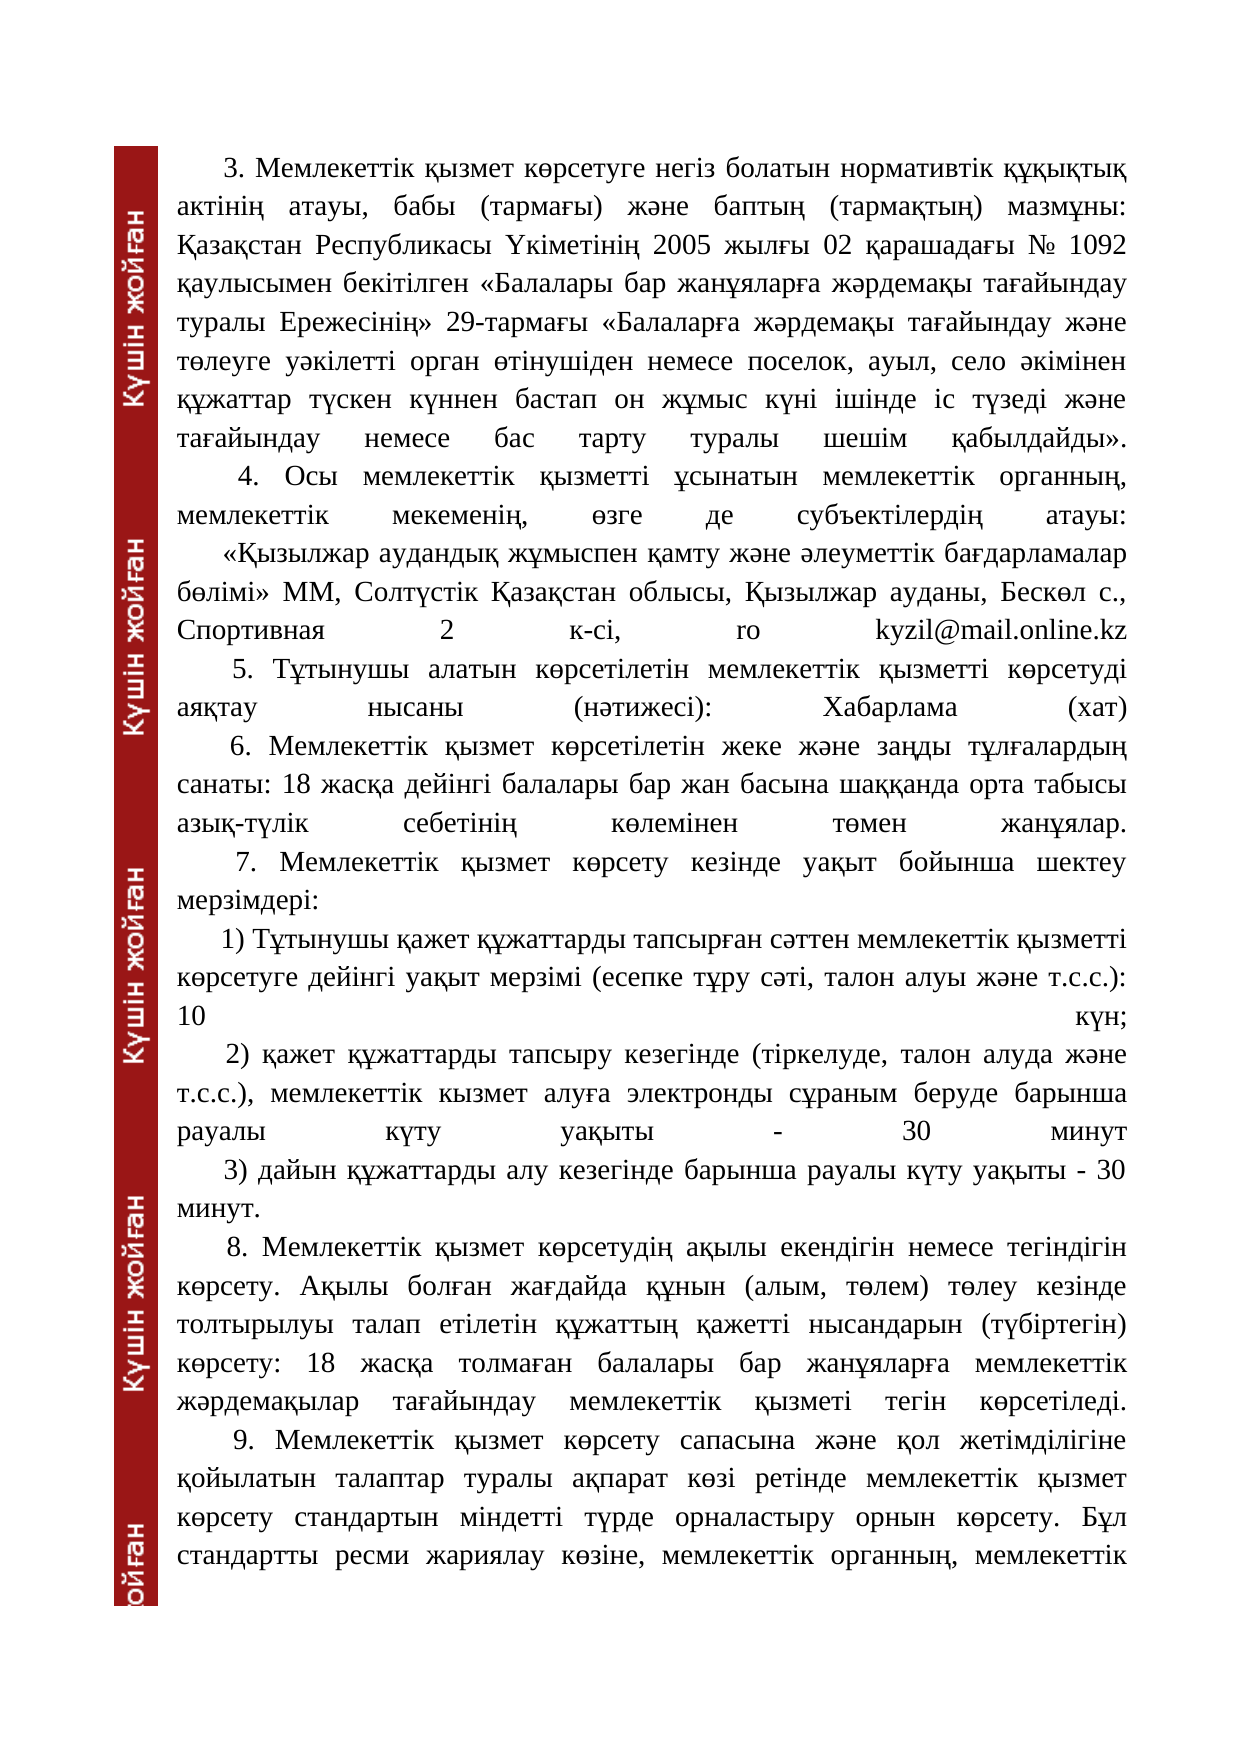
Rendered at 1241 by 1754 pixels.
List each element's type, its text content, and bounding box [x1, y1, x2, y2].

picture [114, 146, 158, 150]
picture [114, 1571, 158, 1606]
